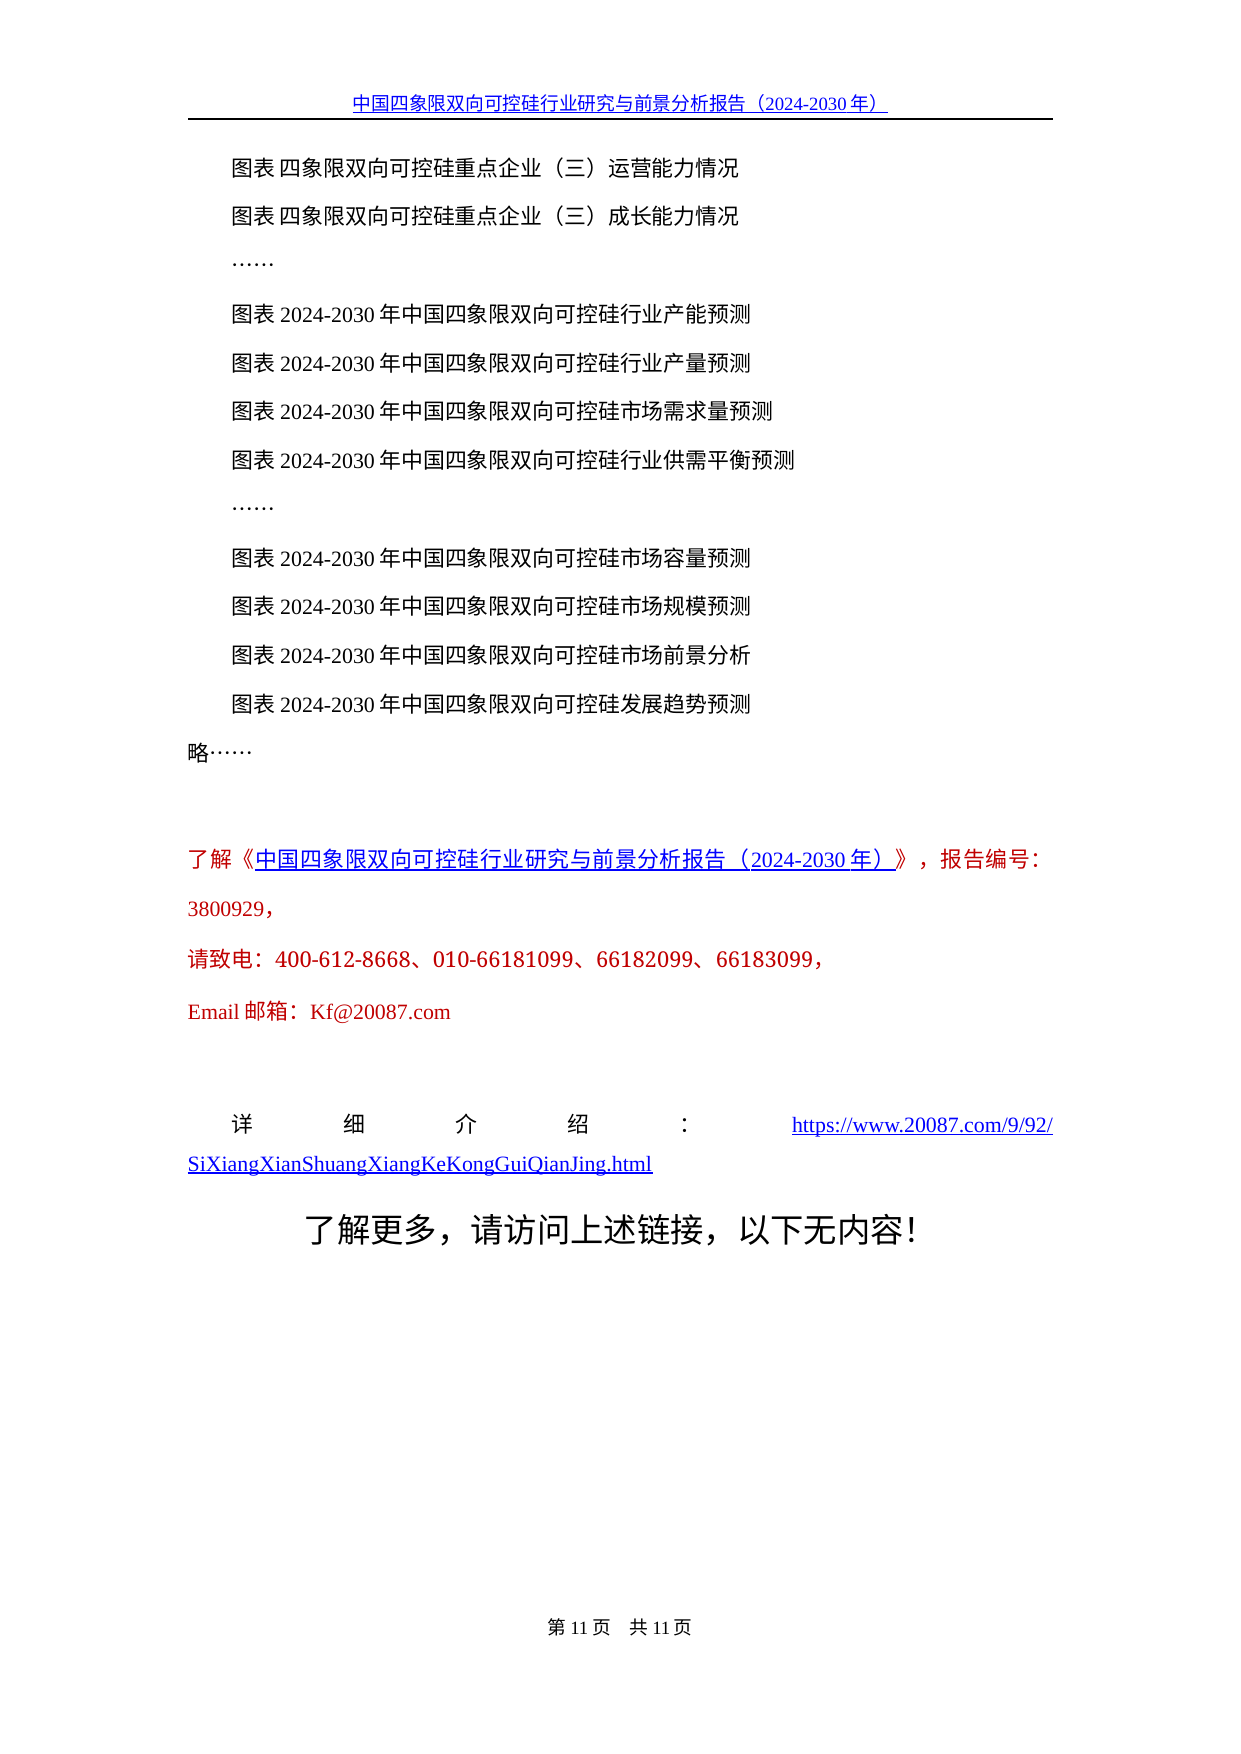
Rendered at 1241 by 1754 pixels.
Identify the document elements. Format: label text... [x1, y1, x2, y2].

text 请致电：400-612-8668、010-66181099、66182099、66183099， [187, 942, 1053, 974]
text 了解《中国四象限双向可控硅行业研究与前景分析报告（2024-2030年）》，报告编号：3800929， [187, 842, 1053, 923]
text Email邮箱：Kf@20087.com [187, 993, 1053, 1026]
title 了解更多，请访问上述链接，以下无内容！ [187, 1195, 1053, 1260]
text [187, 150, 1053, 768]
text 详细介绍：https://www.20087.com/9/92/SiXiangXianShuangXiangKeKongGuiQianJing.html [187, 1106, 1053, 1179]
